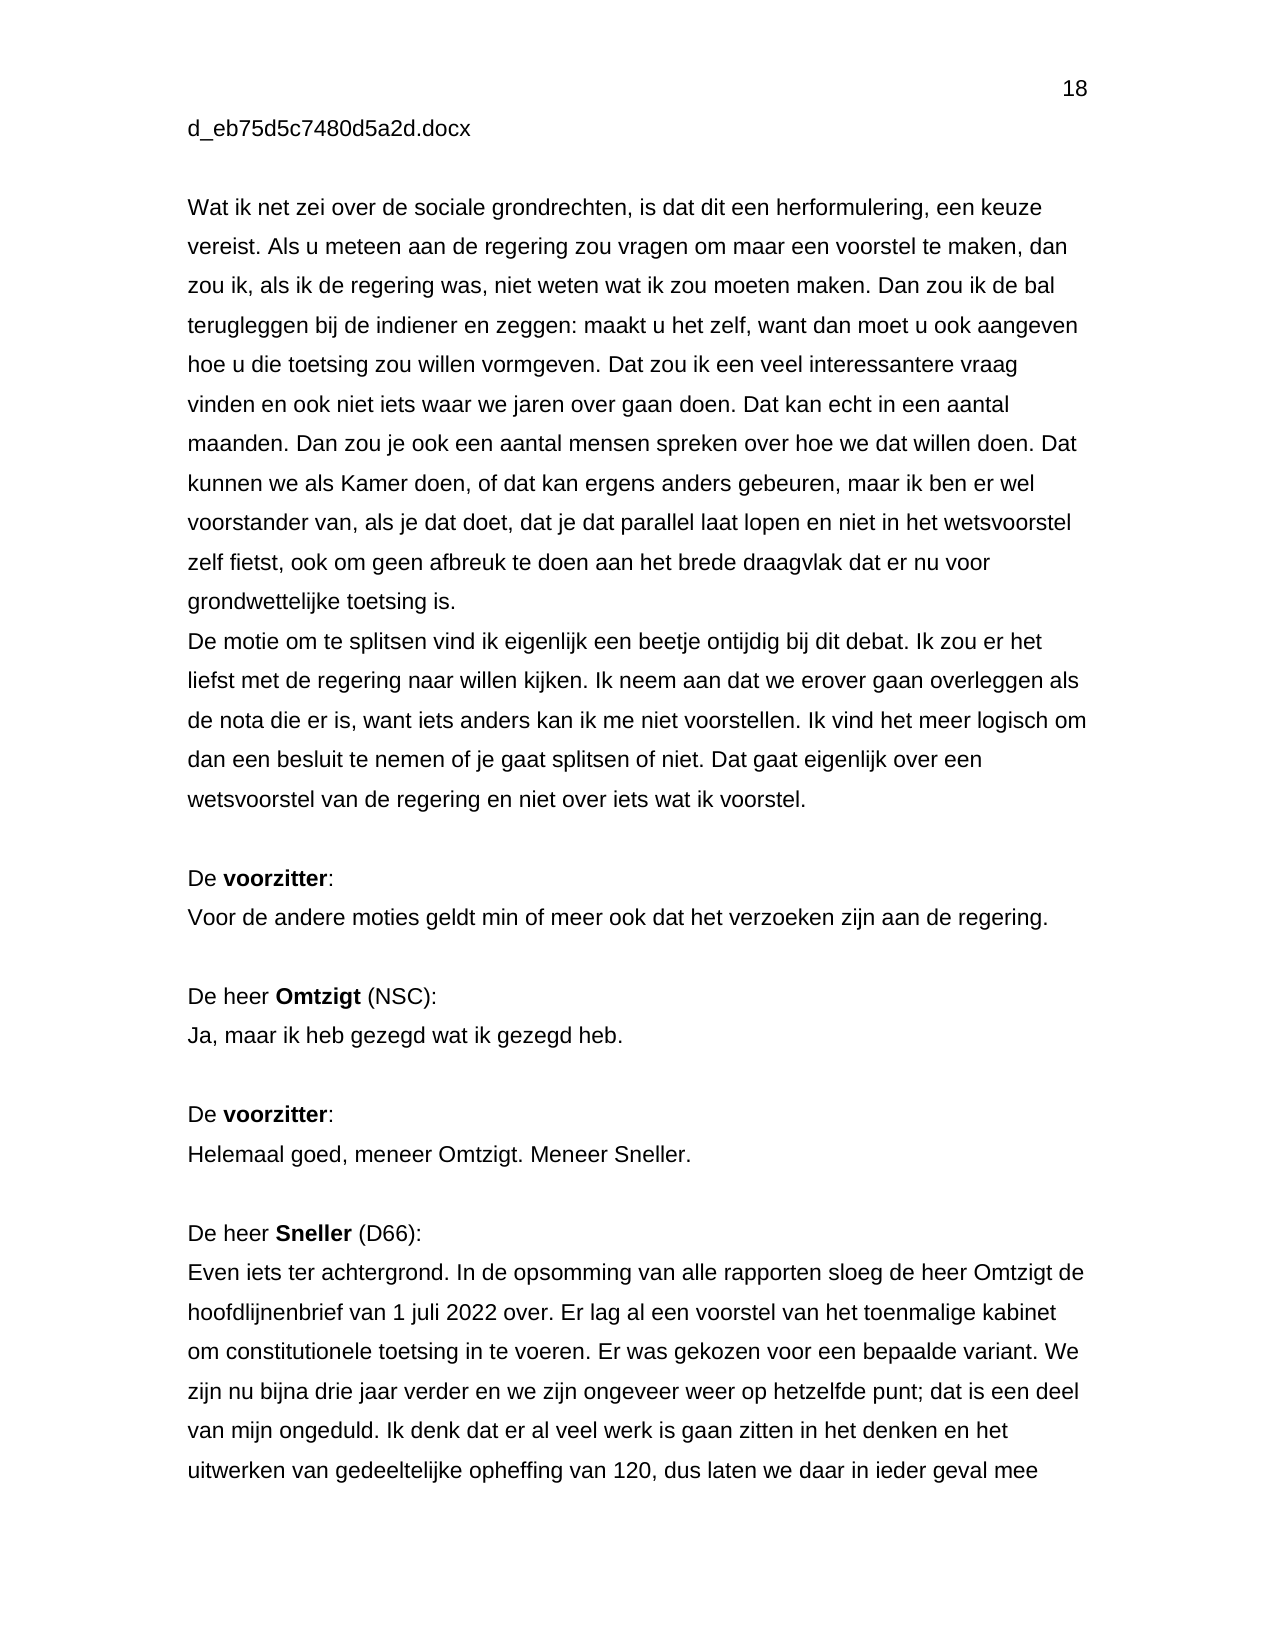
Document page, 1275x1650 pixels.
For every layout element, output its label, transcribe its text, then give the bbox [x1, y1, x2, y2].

text Helemaal goed, meneer Omtzigt. Meneer Sneller. [187, 1141, 1087, 1167]
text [187, 1259, 1087, 1483]
text De motie om te splitsen vind ik eigenlijk een beetje ontijdig bij dit debat. Ik zou er het liefst met de regering naar willen kijken. Ik neem aan dat we erover gaan overleggen als de nota die er is, want iets anders kan ik me niet voorstellen. Ik vind het meer logisch om dan een besluit te nemen of je gaat splitsen of niet. Dat gaat eigenlijk over een wetsvoorstel van de regering en niet over iets wat ik voorstel. [187, 628, 1087, 812]
text Wat ik net zei over de sociale grondrechten, is dat dit een herformulering, een keuze vereist. Als u meteen aan de regering zou vragen om maar een voorstel te maken, dan zou ik, als ik de regering was, niet weten wat ik zou moeten maken. Dan zou ik de bal terugleggen bij de indiener en zeggen: maakt u het zelf, want dan moet u ook aangeven hoe u die toetsing zou willen vormgeven. Dat zou ik een veel interessantere vraag vinden en ook niet iets waar we jaren over gaan doen. Dat kan echt in een aantal maanden. Dan zou je ook een aantal mensen spreken over hoe we dat willen doen. Dat kunnen we als Kamer doen, of dat kan ergens anders gebeuren, maar ik ben er wel voorstander van, als je dat doet, dat je dat parallel laat lopen en niet in het wetsvoorstel zelf fietst, ook om geen afbreuk te doen aan het brede draagvlak dat er nu voor grondwettelijke toetsing is. [187, 193, 1087, 614]
text De voorzitter: [187, 864, 1087, 891]
text Voor de andere moties geldt min of meer ook dat het verzoeken zijn aan de regering. [187, 904, 1087, 930]
text Ja, maar ik heb gezegd wat ik gezegd heb. [187, 1022, 1087, 1049]
text De voorzitter: [187, 1101, 1087, 1128]
text De heer Sneller (D66): [187, 1220, 1087, 1246]
text De heer Omtzigt (NSC): [187, 983, 1087, 1009]
